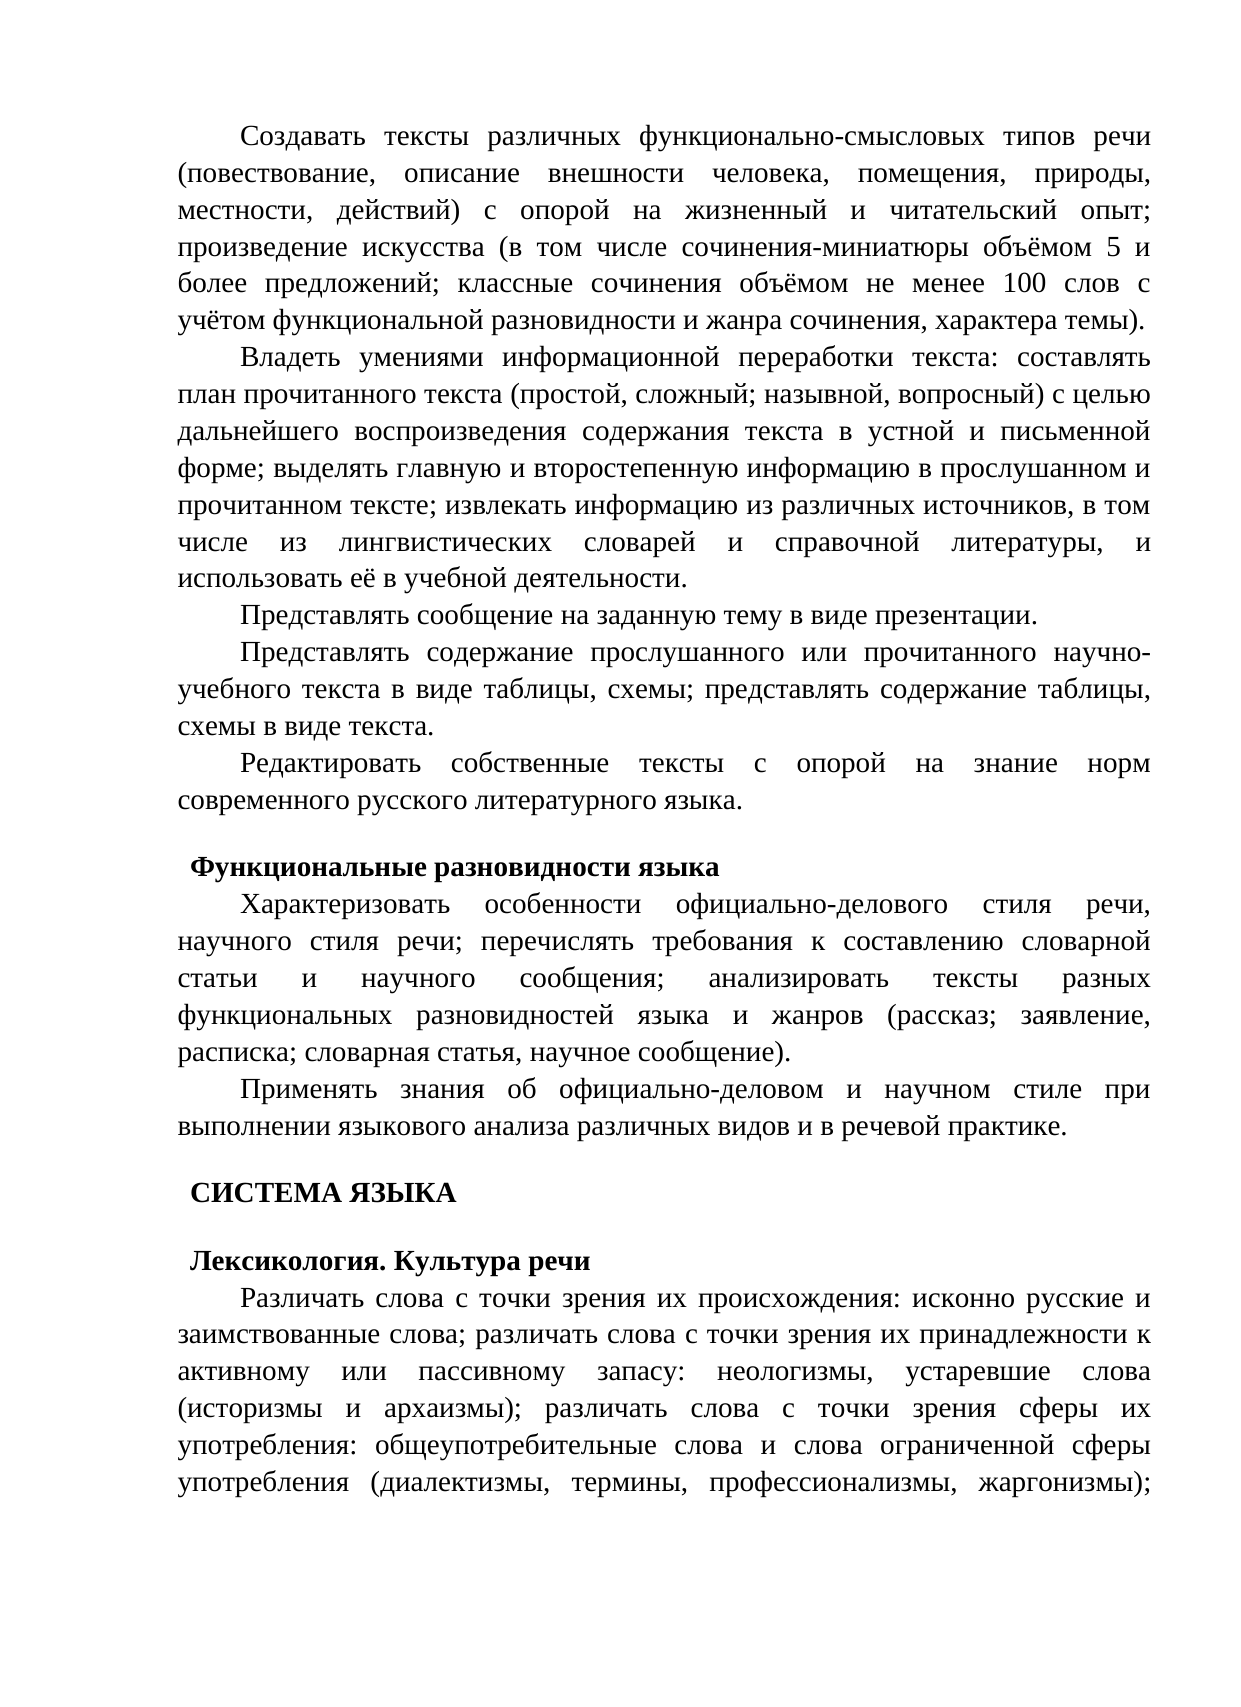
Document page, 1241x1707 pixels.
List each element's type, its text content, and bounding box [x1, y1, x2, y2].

text Редактировать собственные тексты с опорой на знание норм современного русского литературного языка. [177, 745, 1152, 815]
text Создавать тексты различных функционально-смысловых типов речи (повествование, описание внешности человека, помещения, природы, местности, действий) с опорой на жизненный и читательский опыт; произведение искусства (в том числе сочинения-миниатюры объёмом 5 и более предложений; классные сочинения объёмом не менее 100 слов с учётом функциональной разновидности и жанра сочинения, характера темы). [177, 118, 1152, 336]
text Лексикология. Культура речи [190, 1243, 1152, 1276]
text Представлять сообщение на заданную тему в виде презентации. [177, 597, 1152, 631]
text Функциональные разновидности языка [190, 849, 1152, 883]
text Представлять содержание прослушанного или прочитанного научно-учебного текста в виде таблицы, схемы; представлять содержание таблицы, схемы в виде текста. [177, 634, 1152, 742]
text Владеть умениями информационной переработки текста: составлять план прочитанного текста (простой, сложный; назывной, вопросный) с целью дальнейшего воспроизведения содержания текста в устной и письменной форме; выделять главную и второстепенную информацию в прослушанном и прочитанном тексте; извлекать информацию из различных источников, в том числе из лингвистических словарей и справочной литературы, и использовать её в учебной деятельности. [177, 339, 1152, 594]
text Применять знания об официально-деловом и научном стиле при выполнении языкового анализа различных видов и в речевой практике. [177, 1071, 1152, 1141]
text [177, 1280, 1152, 1498]
text Характеризовать особенности официально-делового стиля речи, научного стиля речи; перечислять требования к составлению словарной статьи и научного сообщения; анализировать тексты разных функциональных разновидностей языка и жанров (рассказ; заявление, расписка; словарная статья, научное сообщение). [177, 886, 1152, 1067]
text СИСТЕМА ЯЗЫКА [190, 1175, 1152, 1209]
